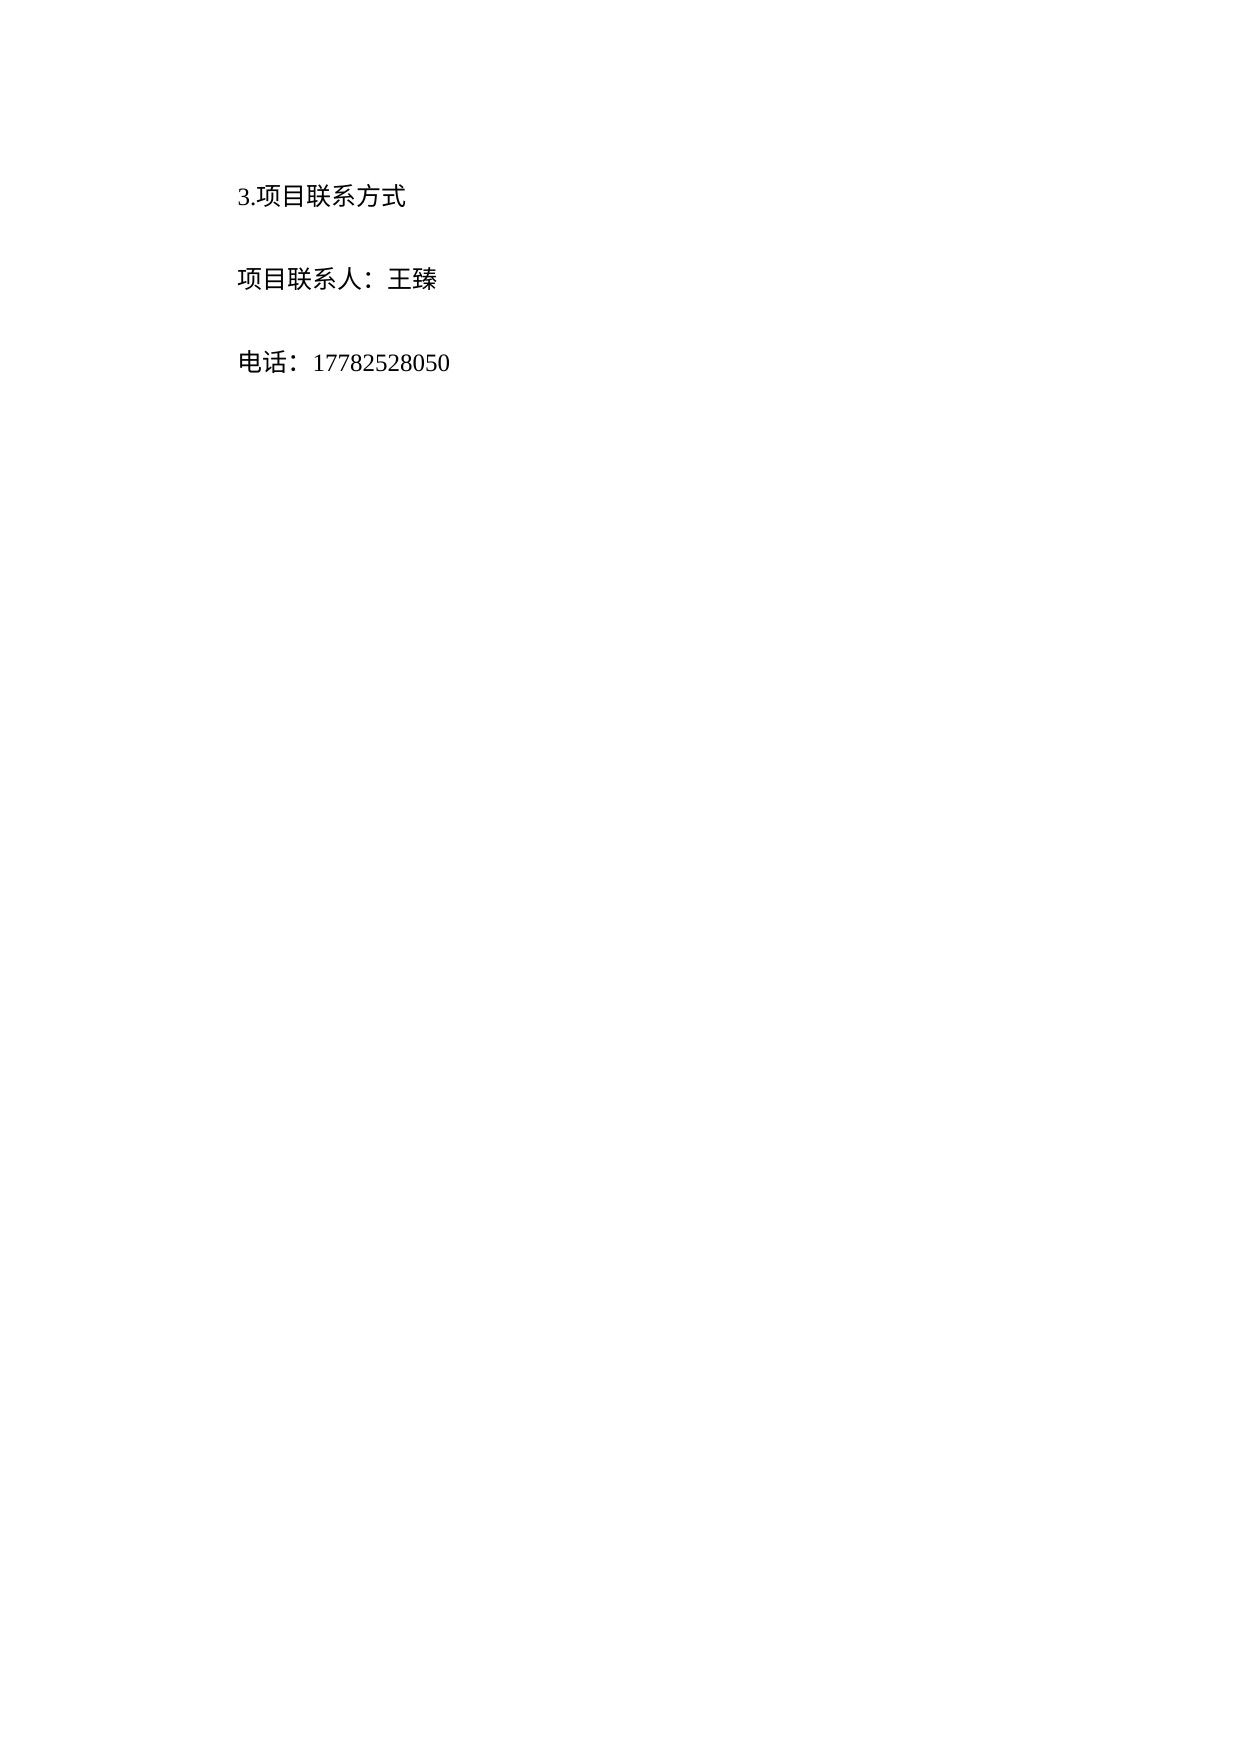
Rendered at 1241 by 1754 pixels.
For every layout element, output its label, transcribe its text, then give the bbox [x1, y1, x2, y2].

list 电话：17782528050 [187, 328, 1053, 393]
list 3.项目联系方式 [187, 162, 1053, 227]
list 项目联系人：王臻 [187, 245, 1053, 310]
